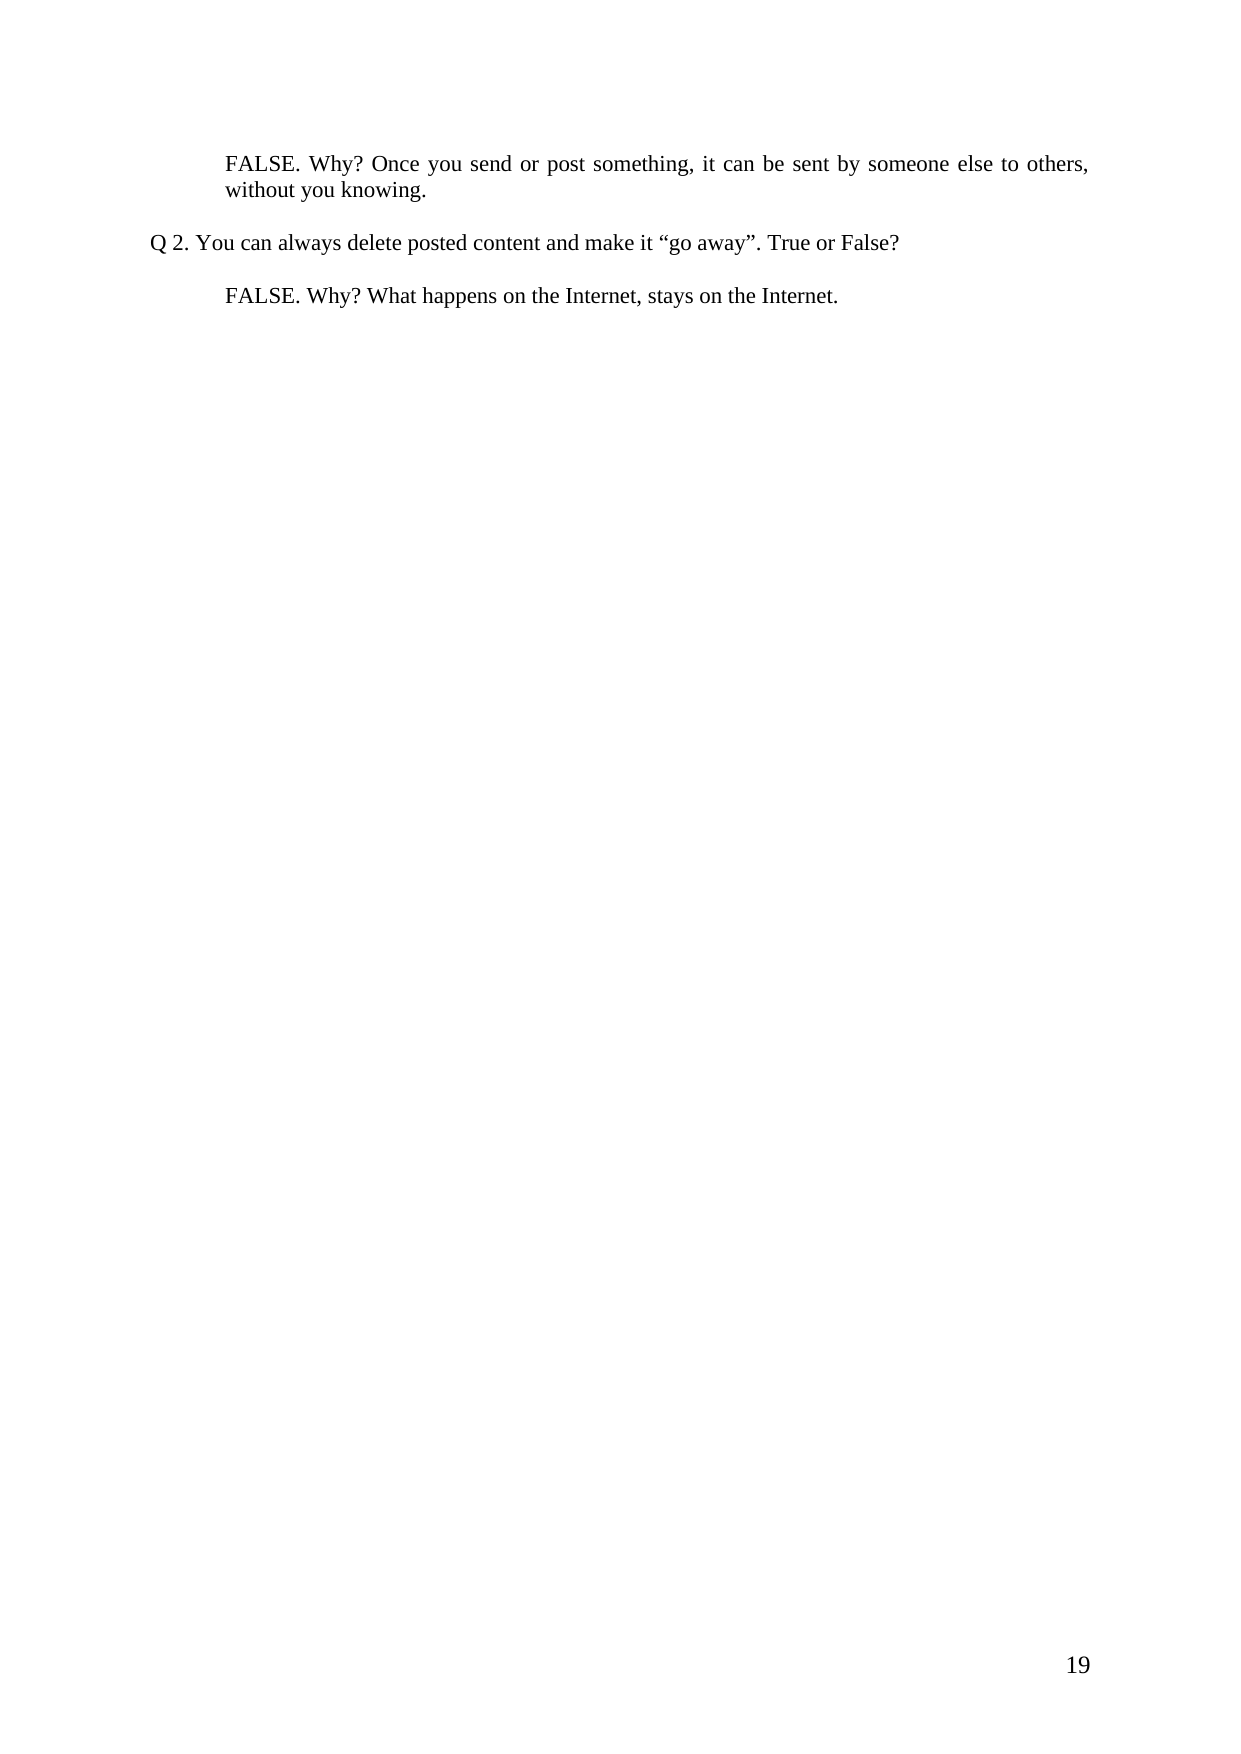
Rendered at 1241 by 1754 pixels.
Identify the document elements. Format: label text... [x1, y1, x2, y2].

text FALSE. Why? Once you send or post something, it can be sent by someone else to others, without you knowing. [225, 150, 1090, 203]
text Q 2. You can always delete posted content and make it “go away”. True or False? [150, 229, 1090, 255]
text FALSE. Why? What happens on the Internet, stays on the Internet. [225, 282, 1090, 308]
